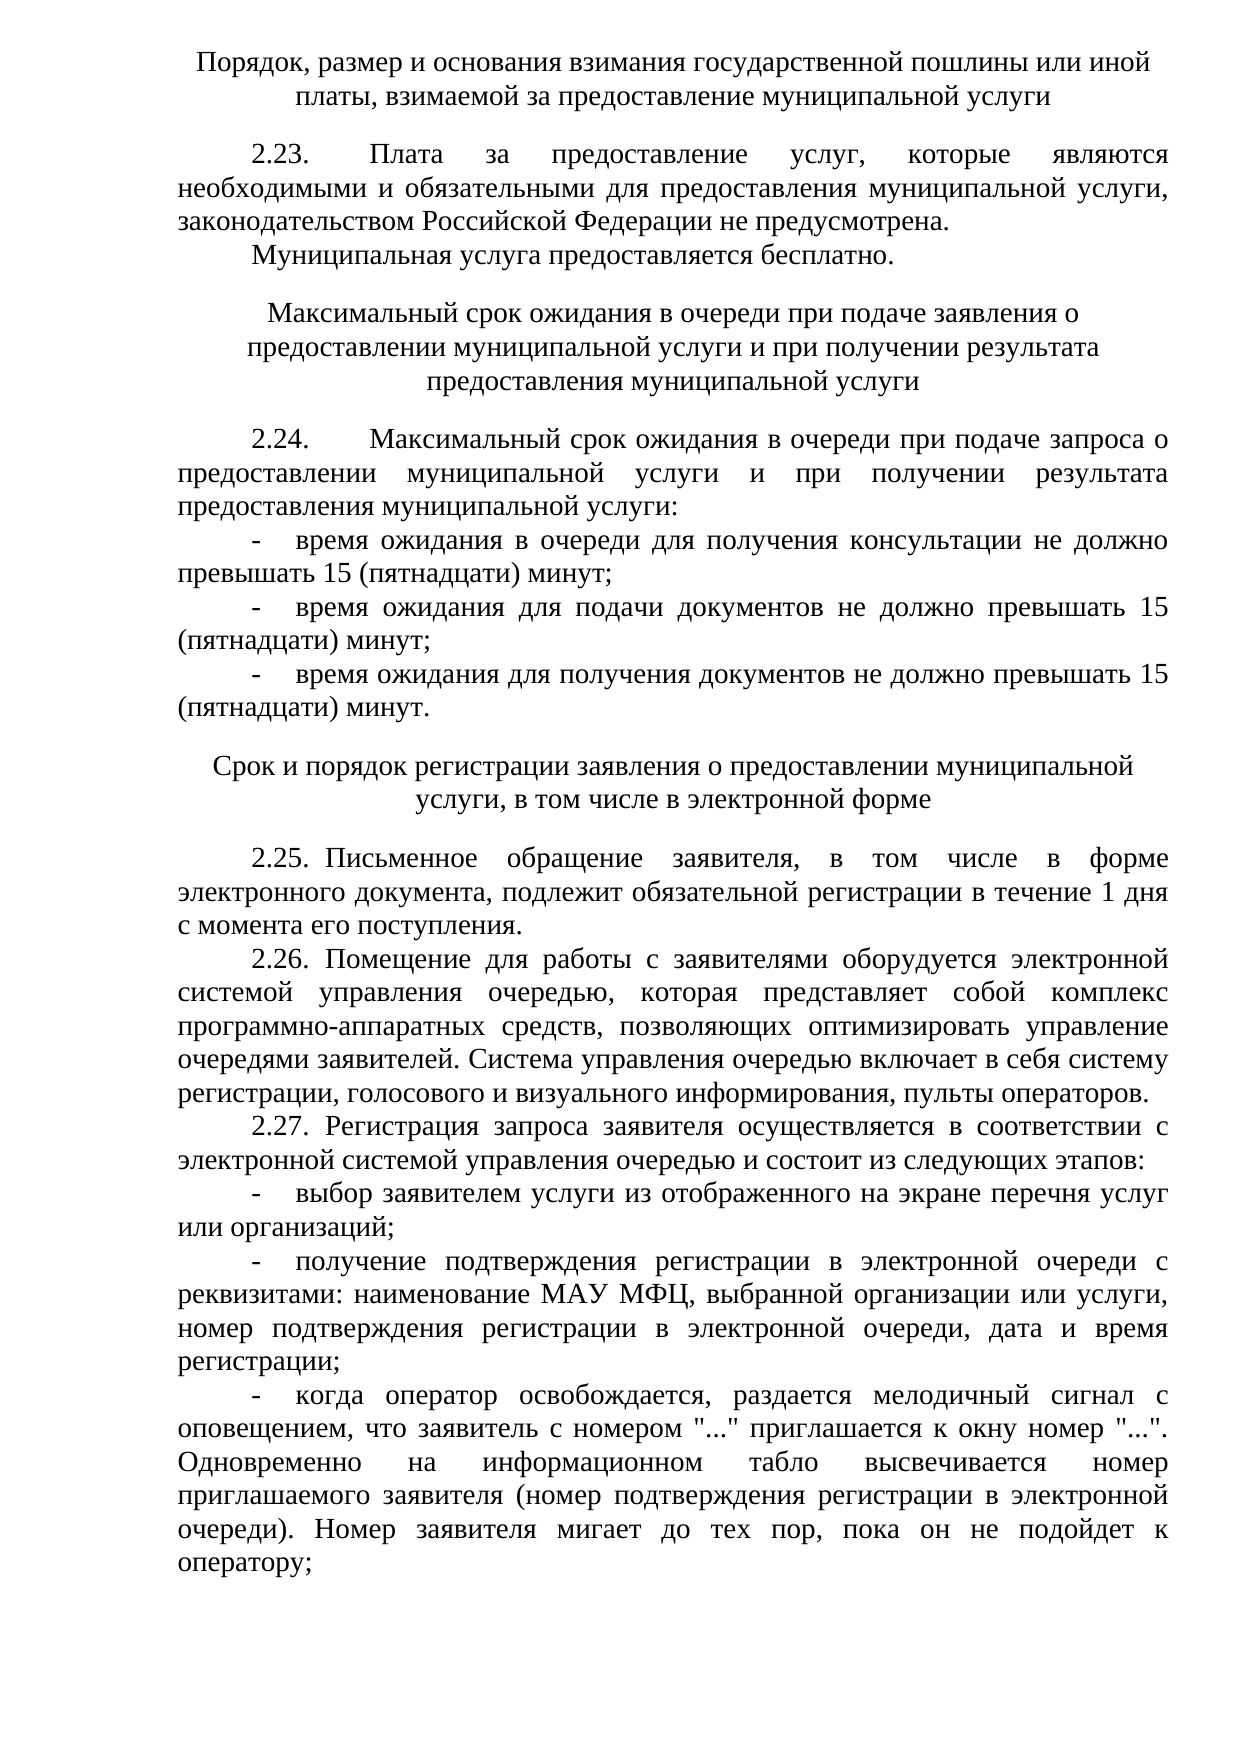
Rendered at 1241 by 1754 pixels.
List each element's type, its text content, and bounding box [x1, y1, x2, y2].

text - когда оператор освобождается, раздается мелодичный сигнал с оповещением, что заявитель с номером "..." приглашается к окну номер "...". Одновременно на информационном табло высвечивается номер приглашаемого заявителя (номер подтверждения регистрации в электронной очереди). Номер заявителя мигает до тех пор, пока он не подойдет к оператору; [177, 1377, 1169, 1578]
text 2.27. Регистрация запроса заявителя осуществляется в соответствии с электронной системой управления очередью и состоит из следующих этапов: [177, 1108, 1169, 1176]
text Срок и порядок регистрации заявления о предоставлении муниципальной услуги, в том числе в электронной форме [177, 748, 1169, 815]
text 2.25. Письменное обращение заявителя, в том числе в форме электронного документа, подлежит обязательной регистрации в течение 1 дня с момента его поступления. [177, 840, 1169, 941]
text Муниципальная услуга предоставляется бесплатно. [177, 237, 1169, 271]
text - время ожидания для получения документов не должно превышать 15 (пятнадцати) минут. [177, 656, 1169, 723]
text 2.23. Плата за предоставление услуг, которые являются необходимыми и обязательными для предоставления муниципальной услуги, законодательством Российской Федерации не предусмотрена. [177, 136, 1169, 237]
text - время ожидания для подачи документов не должно превышать 15 (пятнадцати) минут; [177, 589, 1169, 656]
text Максимальный срок ожидания в очереди при подаче заявления о предоставлении муниципальной услуги и при получении результата предоставления муниципальной услуги [177, 296, 1169, 396]
text - выбор заявителем услуги из отображенного на экране перечня услуг или организаций; [177, 1176, 1169, 1243]
text Порядок, размер и основания взимания государственной пошлины или иной платы, взимаемой за предоставление муниципальной услуги [177, 44, 1169, 111]
text - получение подтверждения регистрации в электронной очереди с реквизитами: наименование МАУ МФЦ, выбранной организации или услуги, номер подтверждения регистрации в электронной очереди, дата и время регистрации; [177, 1243, 1169, 1377]
text - время ожидания в очереди для получения консультации не должно превышать 15 (пятнадцати) минут; [177, 522, 1169, 589]
text 2.24. Максимальный срок ожидания в очереди при подаче запроса о предоставлении муниципальной услуги и при получении результата предоставления муниципальной услуги: [177, 421, 1169, 522]
text 2.26. Помещение для работы с заявителями оборудуется электронной системой управления очередью, которая представляет собой комплекс программно-аппаратных средств, позволяющих оптимизировать управление очередями заявителей. Система управления очередью включает в себя систему регистрации, голосового и визуального информирования, пульты операторов. [177, 941, 1169, 1108]
